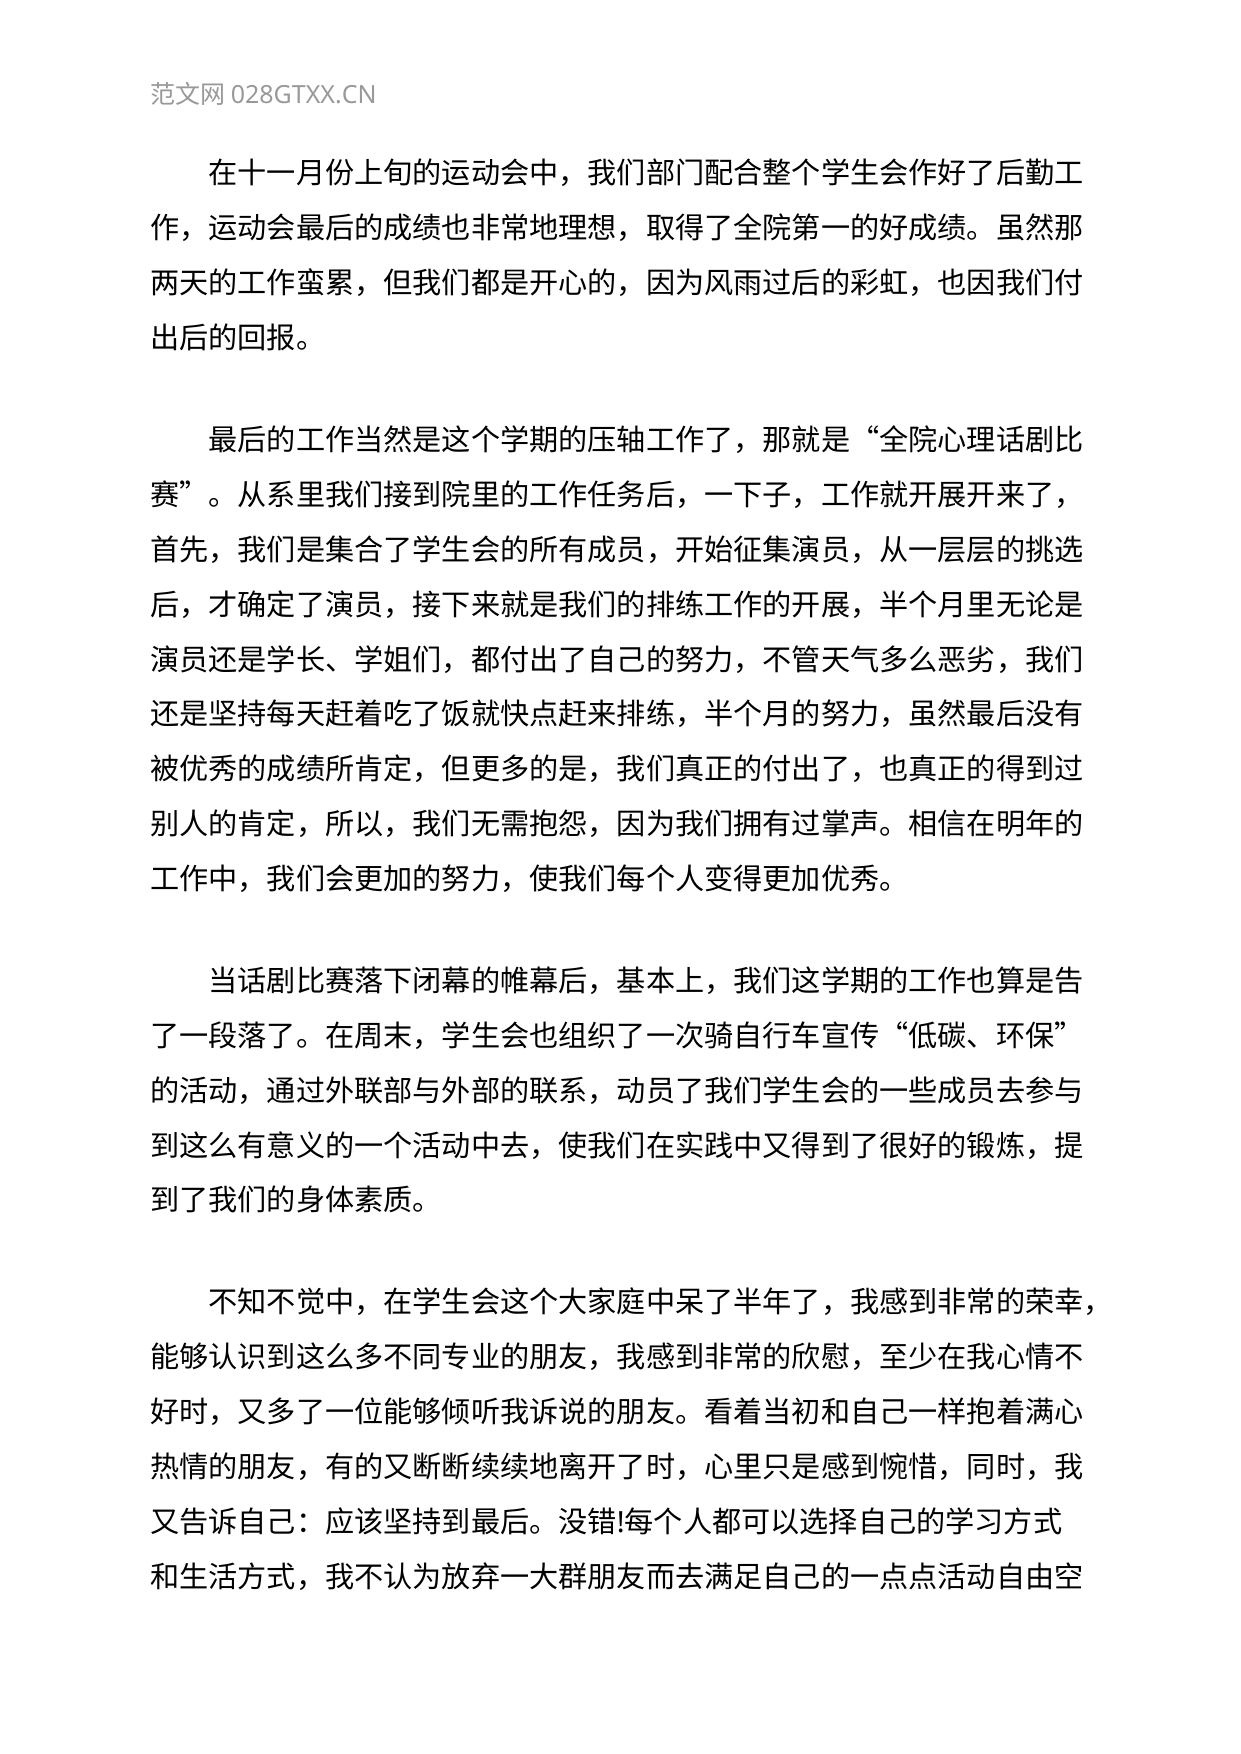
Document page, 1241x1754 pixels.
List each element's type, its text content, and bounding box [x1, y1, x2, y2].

text 最后的工作当然是这个学期的压轴工作了，那就是“全院心理话剧比赛”。从系里我们接到院里的工作任务后，一下子，工作就开展开来了，首先，我们是集合了学生会的所有成员，开始征集演员，从一层层的挑选后，才确定了演员，接下来就是我们的排练工作的开展，半个月里无论是演员还是学长、学姐们，都付出了自己的努力，不管天气多么恶劣，我们还是坚持每天赶着吃了饭就快点赶来排练，半个月的努力，虽然最后没有被优秀的成绩所肯定，但更多的是，我们真正的付出了，也真正的得到过别人的肯定，所以，我们无需抱怨，因为我们拥有过掌声。相信在明年的工作中，我们会更加的努力，使我们每个人变得更加优秀。 [150, 416, 1090, 898]
text 当话剧比赛落下闭幕的帷幕后，基本上，我们这学期的工作也算是告了一段落了。在周末，学生会也组织了一次骑自行车宣传“低碳、环保”的活动，通过外联部与外部的联系，动员了我们学生会的一些成员去参与到这么有意义的一个活动中去，使我们在实践中又得到了很好的锻炼，提到了我们的身体素质。 [150, 957, 1090, 1219]
text 在十一月份上旬的运动会中，我们部门配合整个学生会作好了后勤工作，运动会最后的成绩也非常地理想，取得了全院第一的好成绩。虽然那两天的工作蛮累，但我们都是开心的，因为风雨过后的彩虹，也因我们付出后的回报。 [150, 150, 1090, 357]
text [150, 1279, 1090, 1596]
